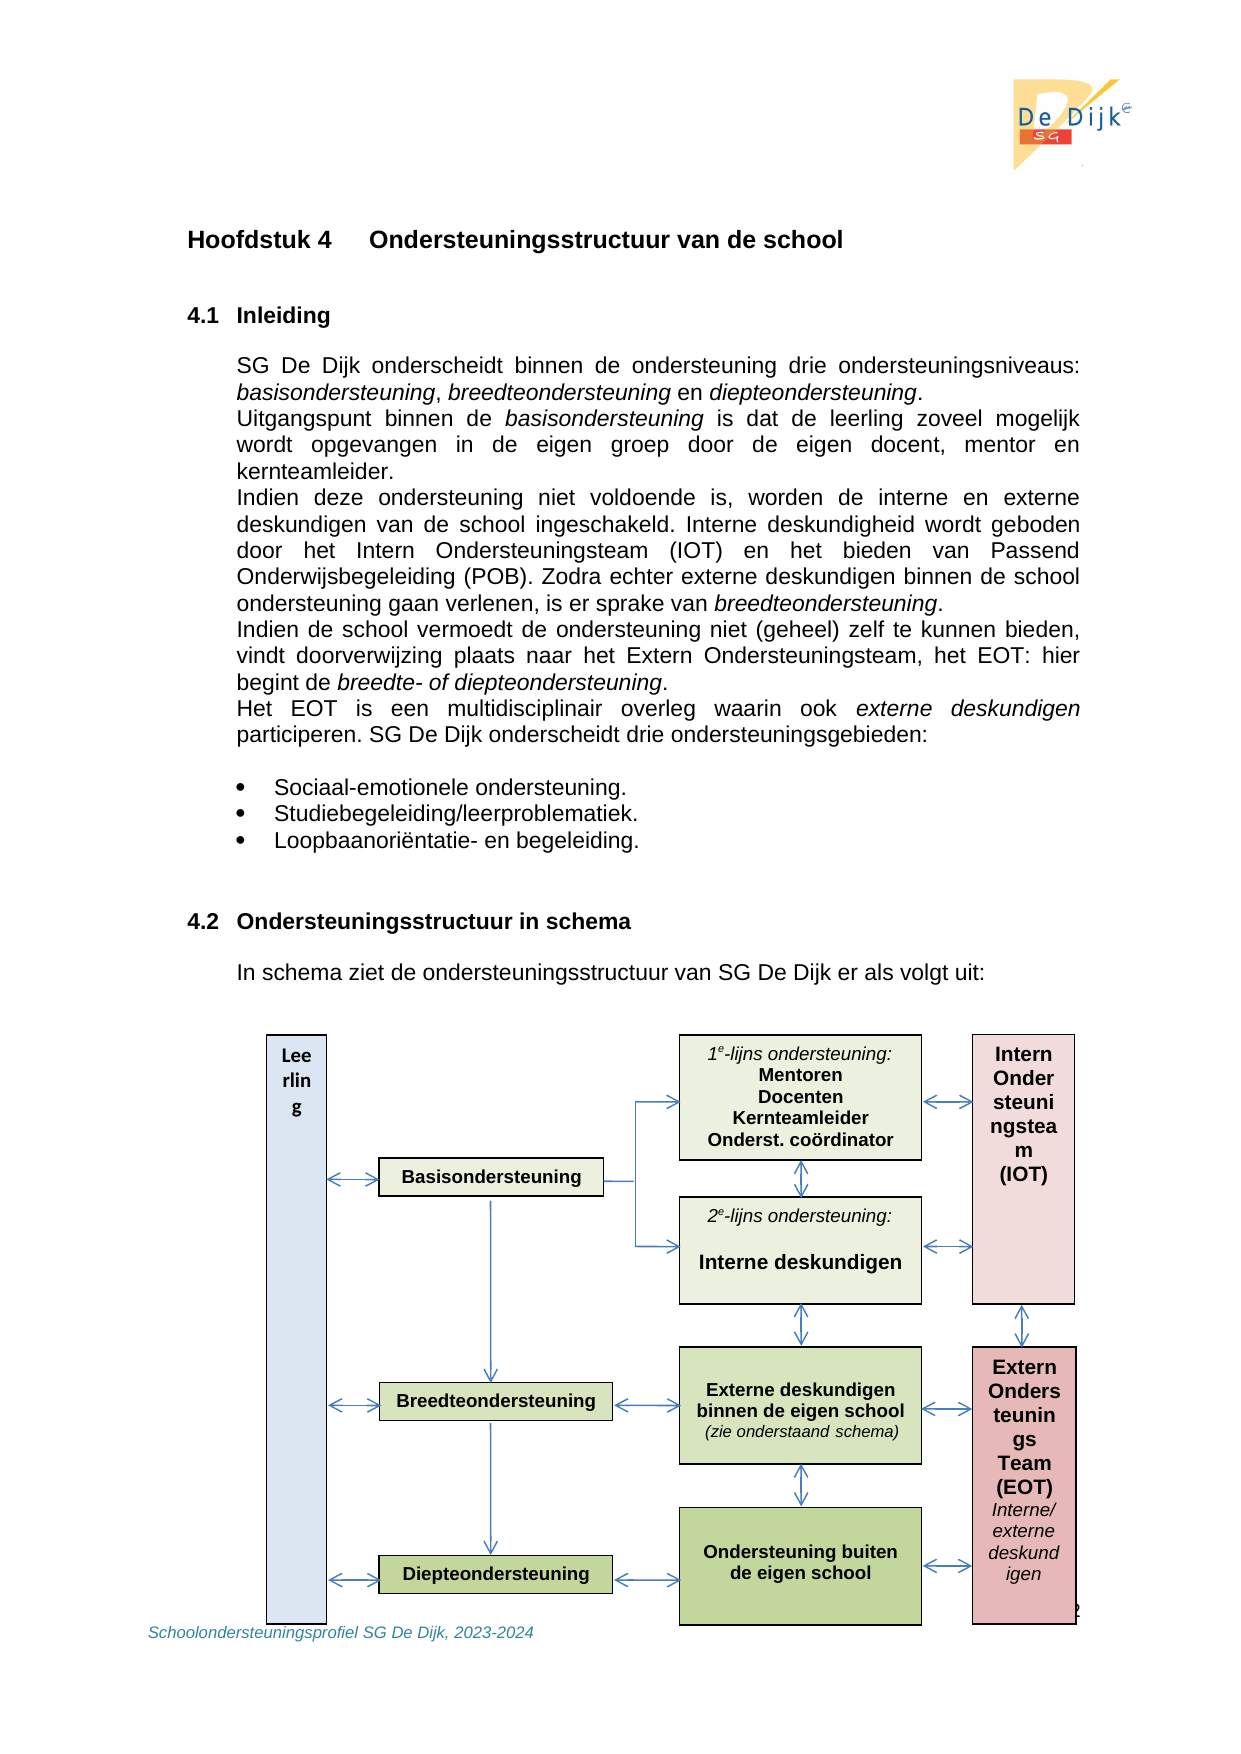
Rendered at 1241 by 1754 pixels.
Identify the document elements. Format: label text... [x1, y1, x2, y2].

text Hoofdstuk 4 Ondersteuningsstructuur van de school [187, 225, 1081, 254]
text In schema ziet de ondersteuningsstructuur van SG De Dijk er als volgt uit: [236, 958, 1081, 985]
text Indien de school vermoedt de ondersteuning niet (geheel) zelf te kunnen bieden, vindt doorverwijzing plaats naar het Extern Ondersteuningsteam, het EOT: hier begint de breedte- of diepteondersteuning. [236, 616, 1081, 695]
picture [997, 73, 1140, 175]
text 4.1 Inleiding [187, 302, 1081, 328]
text Uitgangspunt binnen de basisondersteuning is dat de leerling zoveel mogelijk wordt opgevangen in de eigen groep door de eigen docent, mentor en kernteamleider. [236, 405, 1081, 484]
text Indien deze ondersteuning niet voldoende is, worden de interne en externe deskundigen van de school ingeschakeld. Interne deskundigheid wordt geboden door het Intern Ondersteuningsteam (IOT) en het bieden van Passend Onderwijsbegeleiding (POB). Zodra echter externe deskundigen binnen de school ondersteuning gaan verlenen, is er sprake van breedteondersteuning. [236, 484, 1081, 616]
list Loopbaanoriëntatie- en begeleiding. [236, 827, 1081, 853]
list Studiebegeleiding/leerproblematiek. [236, 800, 1081, 827]
text SG De Dijk onderscheidt binnen de ondersteuning drie ondersteuningsniveaus: basisondersteuning, breedteondersteuning en diepteondersteuning. [236, 352, 1081, 405]
list Sociaal-emotionele ondersteuning. [236, 774, 1081, 800]
text Het EOT is een multidisciplinair overleg waarin ook externe deskundigen participeren. SG De Dijk onderscheidt drie ondersteuningsgebieden: [236, 695, 1081, 748]
text 4.2 Ondersteuningsstructuur in schema [187, 908, 1081, 934]
